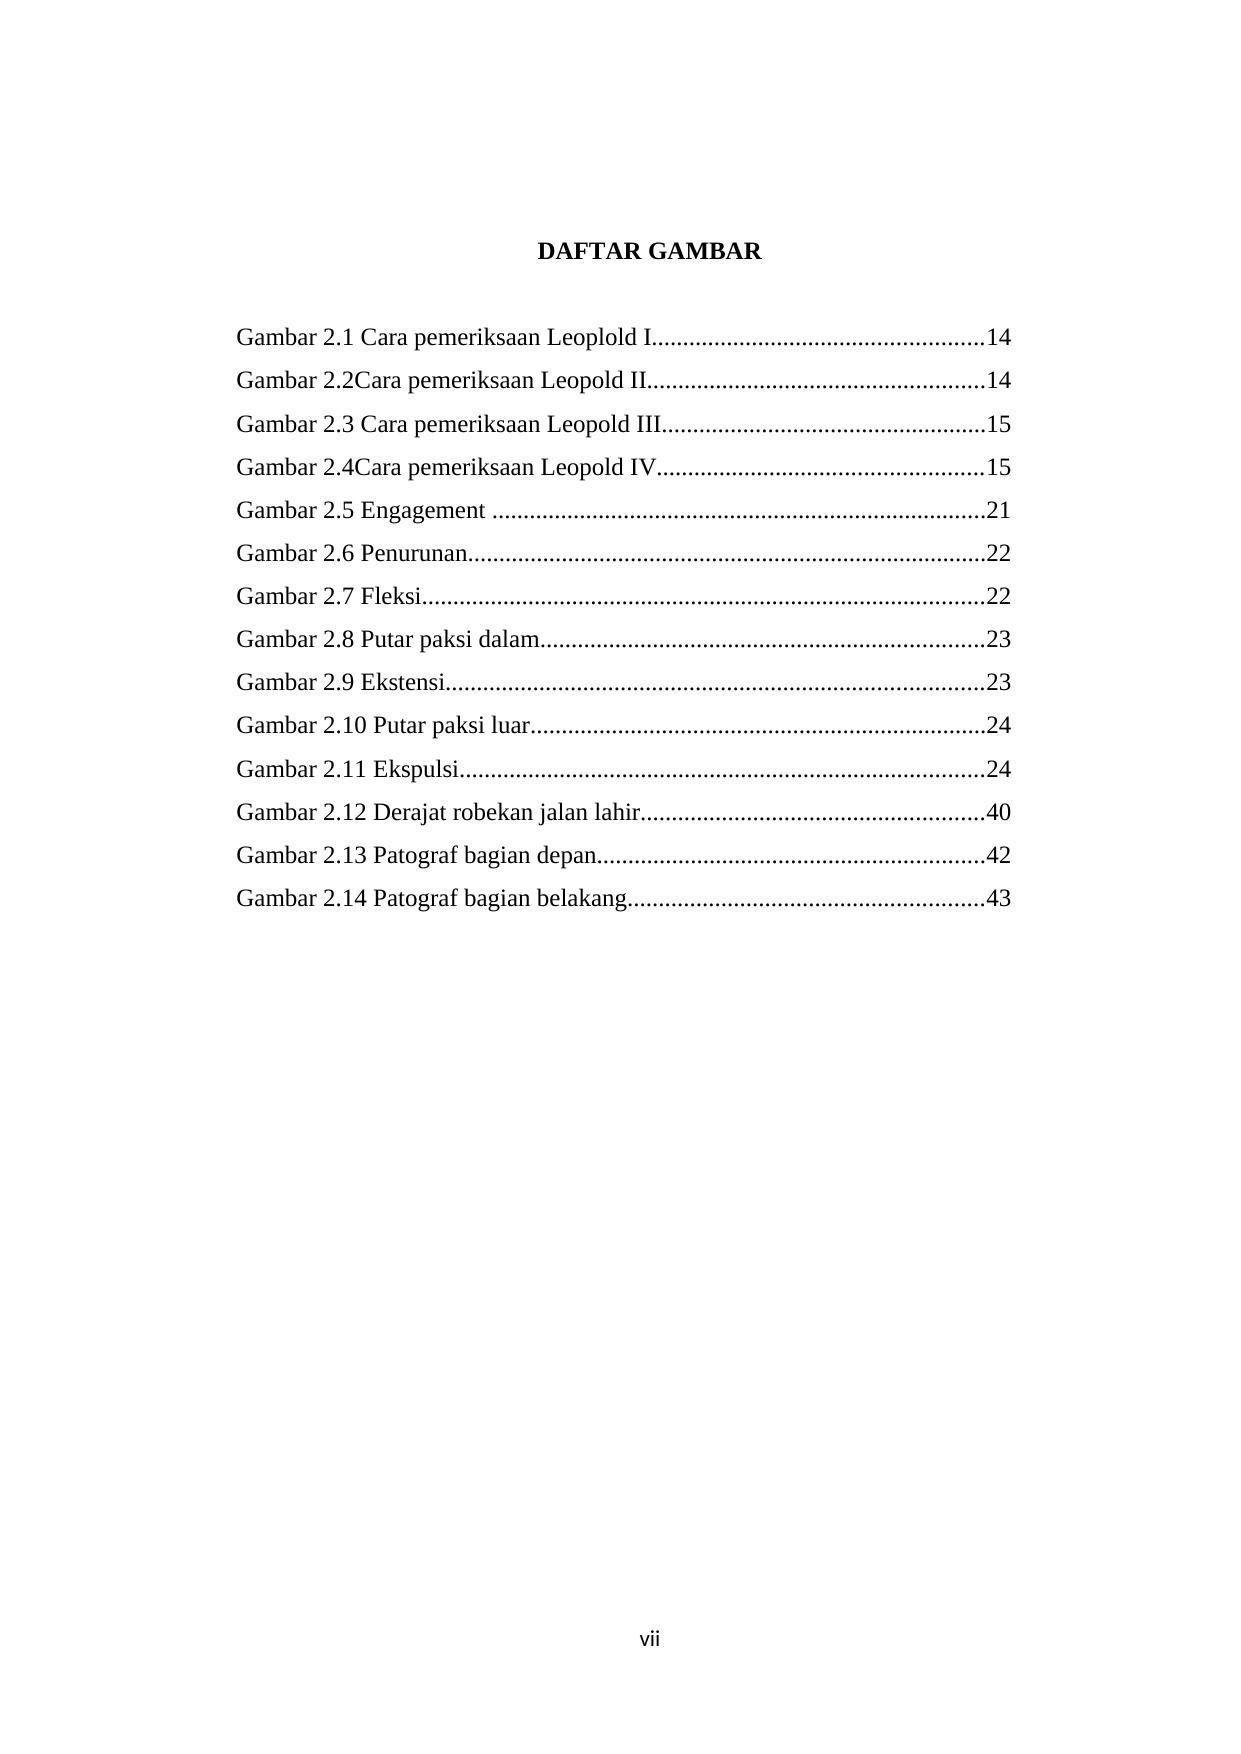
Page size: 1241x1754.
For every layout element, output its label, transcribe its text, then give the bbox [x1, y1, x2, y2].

text Gambar 2.8 Putar paksi dalam 23 [236, 624, 1063, 653]
text Gambar 2.3 Cara pemeriksaan Leopold III 15 [236, 409, 1063, 437]
text DAFTAR GAMBAR [236, 236, 1063, 265]
text Gambar 2.2Cara pemeriksaan Leopold II 14 [236, 366, 1063, 394]
text Gambar 2.13 Patograf bagian depan 42 [236, 840, 1063, 869]
text Gambar 2.11 Ekspulsi 24 [236, 754, 1063, 782]
text Gambar 2.1 Cara pemeriksaan Leoplold I 14 [236, 322, 1063, 351]
text Gambar 2.7 Fleksi 22 [236, 581, 1063, 610]
text Gambar 2.14 Patograf bagian belakang 43 [236, 883, 1063, 912]
text Gambar 2.5 Engagement 21 [236, 495, 1063, 524]
text Gambar 2.10 Putar paksi luar 24 [236, 711, 1063, 739]
text Gambar 2.4Cara pemeriksaan Leopold IV 15 [236, 452, 1063, 481]
text Gambar 2.6 Penurunan 22 [236, 538, 1063, 567]
text Gambar 2.12 Derajat robekan jalan lahir 40 [236, 797, 1063, 826]
text Gambar 2.9 Ekstensi 23 [236, 667, 1063, 696]
